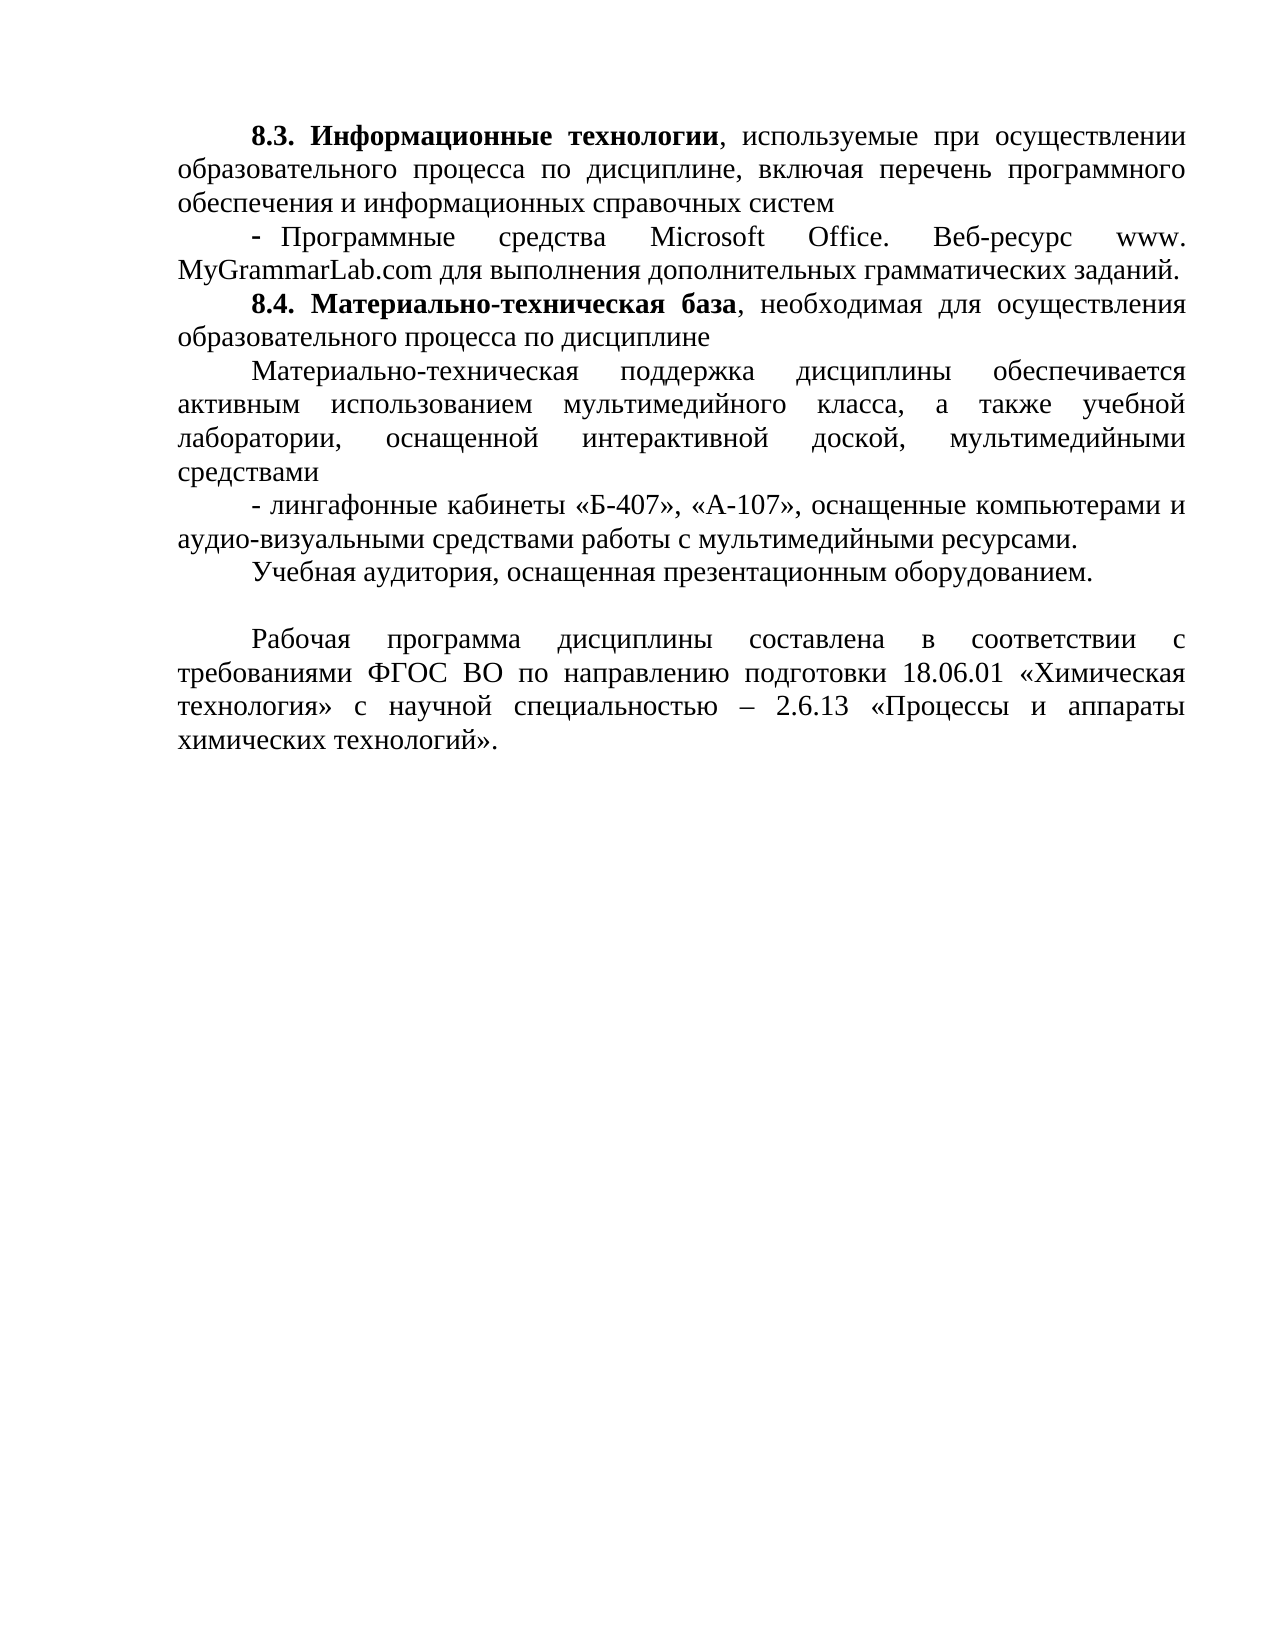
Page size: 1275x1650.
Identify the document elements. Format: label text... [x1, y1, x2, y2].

text Материально-техническая поддержка дисциплины обеспечивается активным использованием мультимедийного класса, а также учебной лаборатории, оснащенной интерактивной доской, мультимедийными средствами [177, 353, 1186, 487]
text Рабочая программа дисциплины составлена в соответствии с требованиями ФГОС ВО по направлению подготовки 18.06.01 «Химическая технология» с научной специальностью – 2.6.13 «Процессы и аппараты химических технологий». [177, 621, 1186, 756]
list Учебная аудитория, оснащенная презентационным оборудованием. [177, 554, 1186, 588]
text 8.3. Информационные технологии, используемые при осуществлении образовательного процесса по дисциплине, включая перечень программного обеспечения и информационных справочных систем [177, 118, 1186, 219]
list Программные средства Microsoft Office. Веб-ресурс www. MyGrammarLab.com для выполнения дополнительных грамматических заданий. [177, 219, 1186, 286]
text - лингафонные кабинеты «Б-407», «А-107», оснащенные компьютерами и аудио-визуальными средствами работы с мультимедийными ресурсами. [177, 487, 1186, 554]
text 8.4. Материально-техническая база, необходимая для осуществления образовательного процесса по дисциплине [177, 286, 1186, 353]
